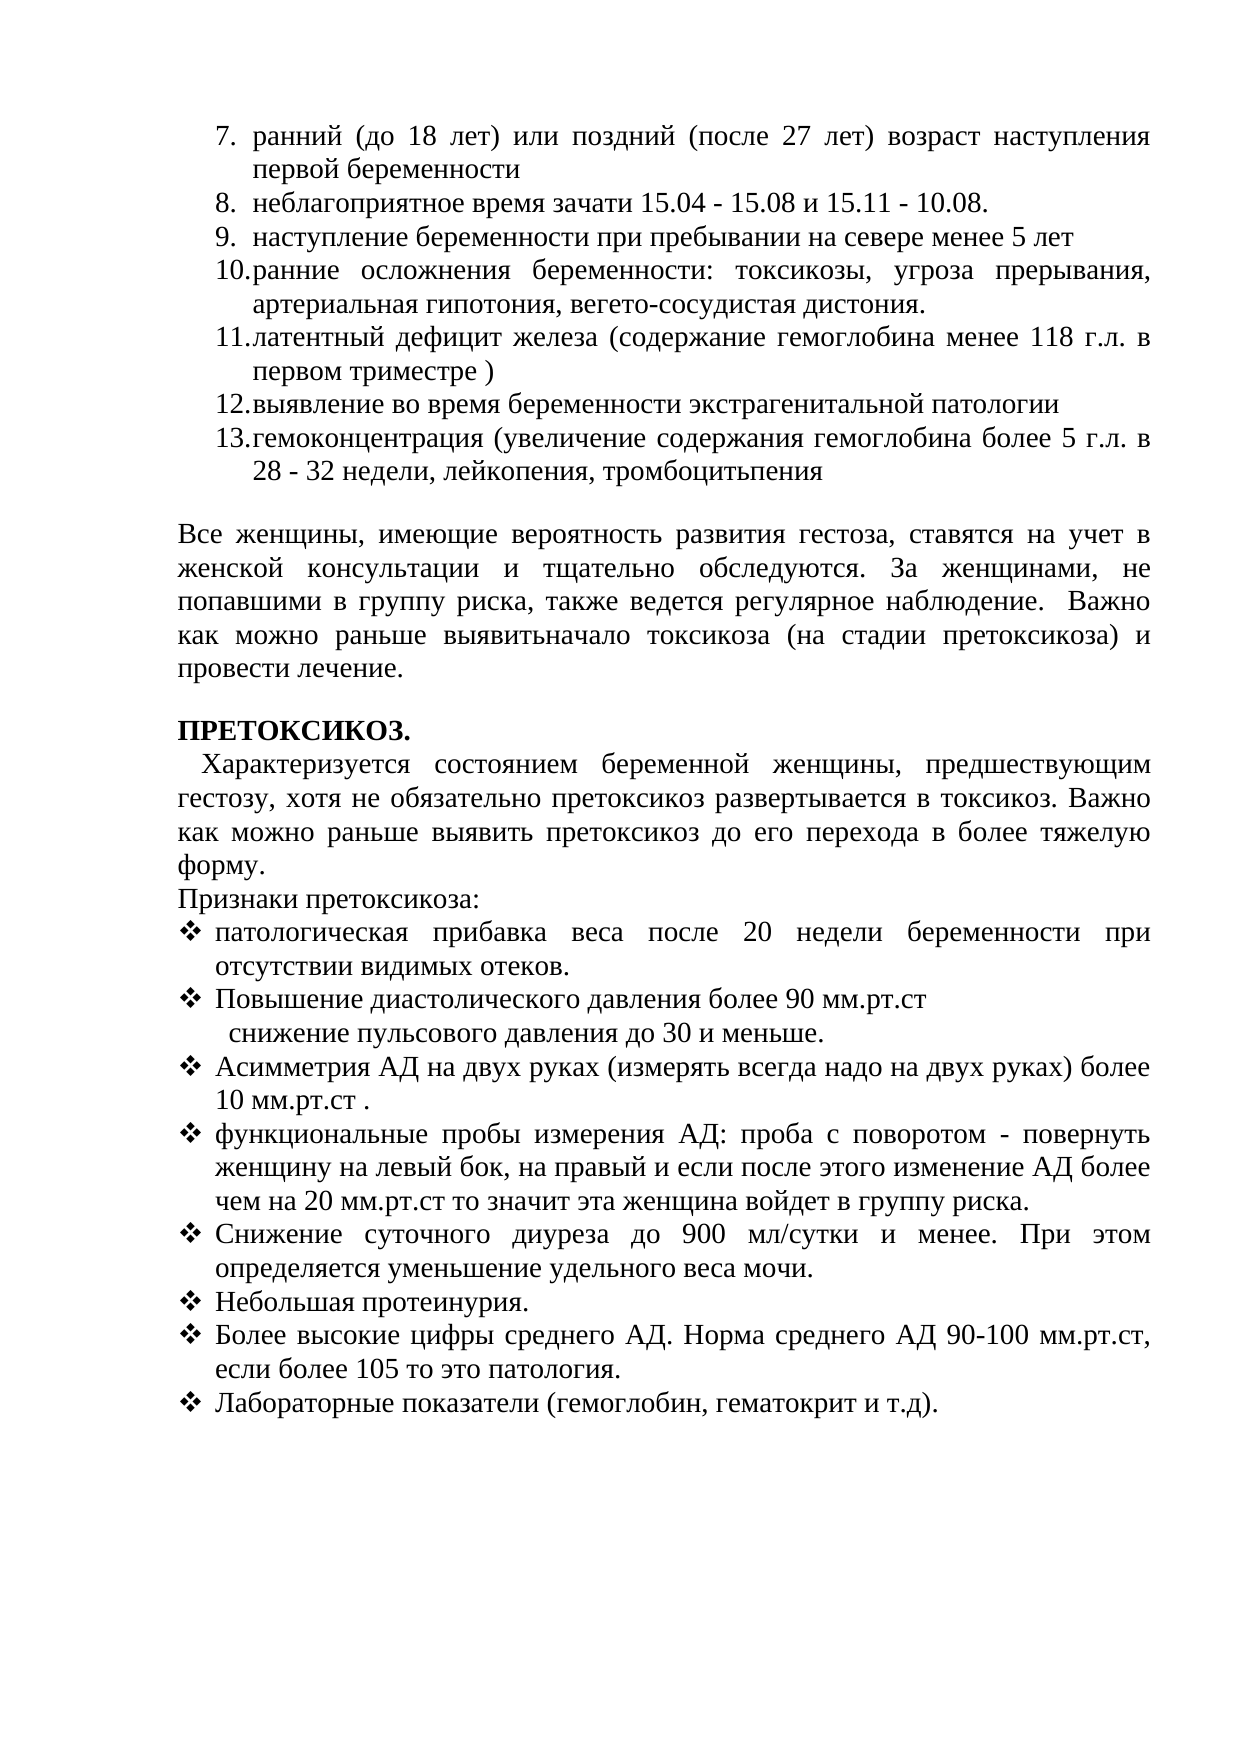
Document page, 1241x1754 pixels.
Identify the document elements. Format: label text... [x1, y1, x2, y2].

list Повышение диастолического давления более .рт.ст [177, 982, 1152, 1015]
list ранние осложнения беременности: токсикозы, угроза прерывания, артериальная гипотония, вегето-сосудистая дистония. [215, 252, 1152, 319]
list Небольшая протеинурия. [177, 1284, 1152, 1317]
list гемоконцентрация (увеличение содержания гемоглобина более .л. в 28 - 32 недели, лейкопения, тромбоцитьпения [215, 420, 1152, 487]
list функциональные пробы измерения АД: проба с поворотом - повернуть женщину на левый бок, на правый и если после этого изменение АД более чем на .рт.ст то значит эта женщина войдет в группу риска. [177, 1116, 1152, 1217]
list ранний (до 18 лет) или поздний (после 27 лет) возраст наступления первой беременности [215, 118, 1152, 185]
text Признаки претоксикоза: [177, 881, 1152, 914]
list Лабораторные показатели (гемоглобин, гематокрит и т.д). [177, 1385, 1152, 1418]
list Более высокие цифры среднего АД. Норма среднего АД 90-.рт.ст, если более 105 то это патология. [177, 1317, 1152, 1385]
list Асимметрия АД на двух руках (измерять всегда надо на двух руках) более .рт.ст . [177, 1049, 1152, 1116]
text снижение пульсового давления до 30 и меньше. [177, 1015, 1152, 1049]
list неблагоприятное время зачати 15.04 - 15.08 и 15.11 - 10.08. [215, 185, 1152, 219]
text Характеризуется состоянием беременной женщины, предшествующим гестозу, хотя не обязательно претоксикоз развертывается в токсикоз. Важно как можно раньше выявить претоксикоз до его перехода в более тяжелую форму. [177, 747, 1152, 881]
list Снижение суточного диуреза до 900 мл/сутки и менее. При этом определяется уменьшение удельного веса мочи. [177, 1217, 1152, 1284]
text ПРЕТОКСИКОЗ. [177, 713, 1152, 747]
list патологическая прибавка веса после 20 недели беременности при отсутствии видимых отеков. [177, 914, 1152, 982]
list выявление во время беременности экстрагенитальной патологии [215, 386, 1152, 420]
list наступление беременности при пребывании на севере менее 5 лет [215, 219, 1152, 252]
text Все женщины, имеющие вероятность развития гестоза, ставятся на учет в женской консультации и тщательно обследуются. За женщинами, не попавшими в группу риска, также ведется регулярное наблюдение. Важно как можно раньше выявитьначало токсикоза (на стадии претоксикоза) и провести лечение. [177, 516, 1152, 684]
list латентный дефицит железа (содержание гемоглобина менее .л. в первом триместре ) [215, 319, 1152, 386]
